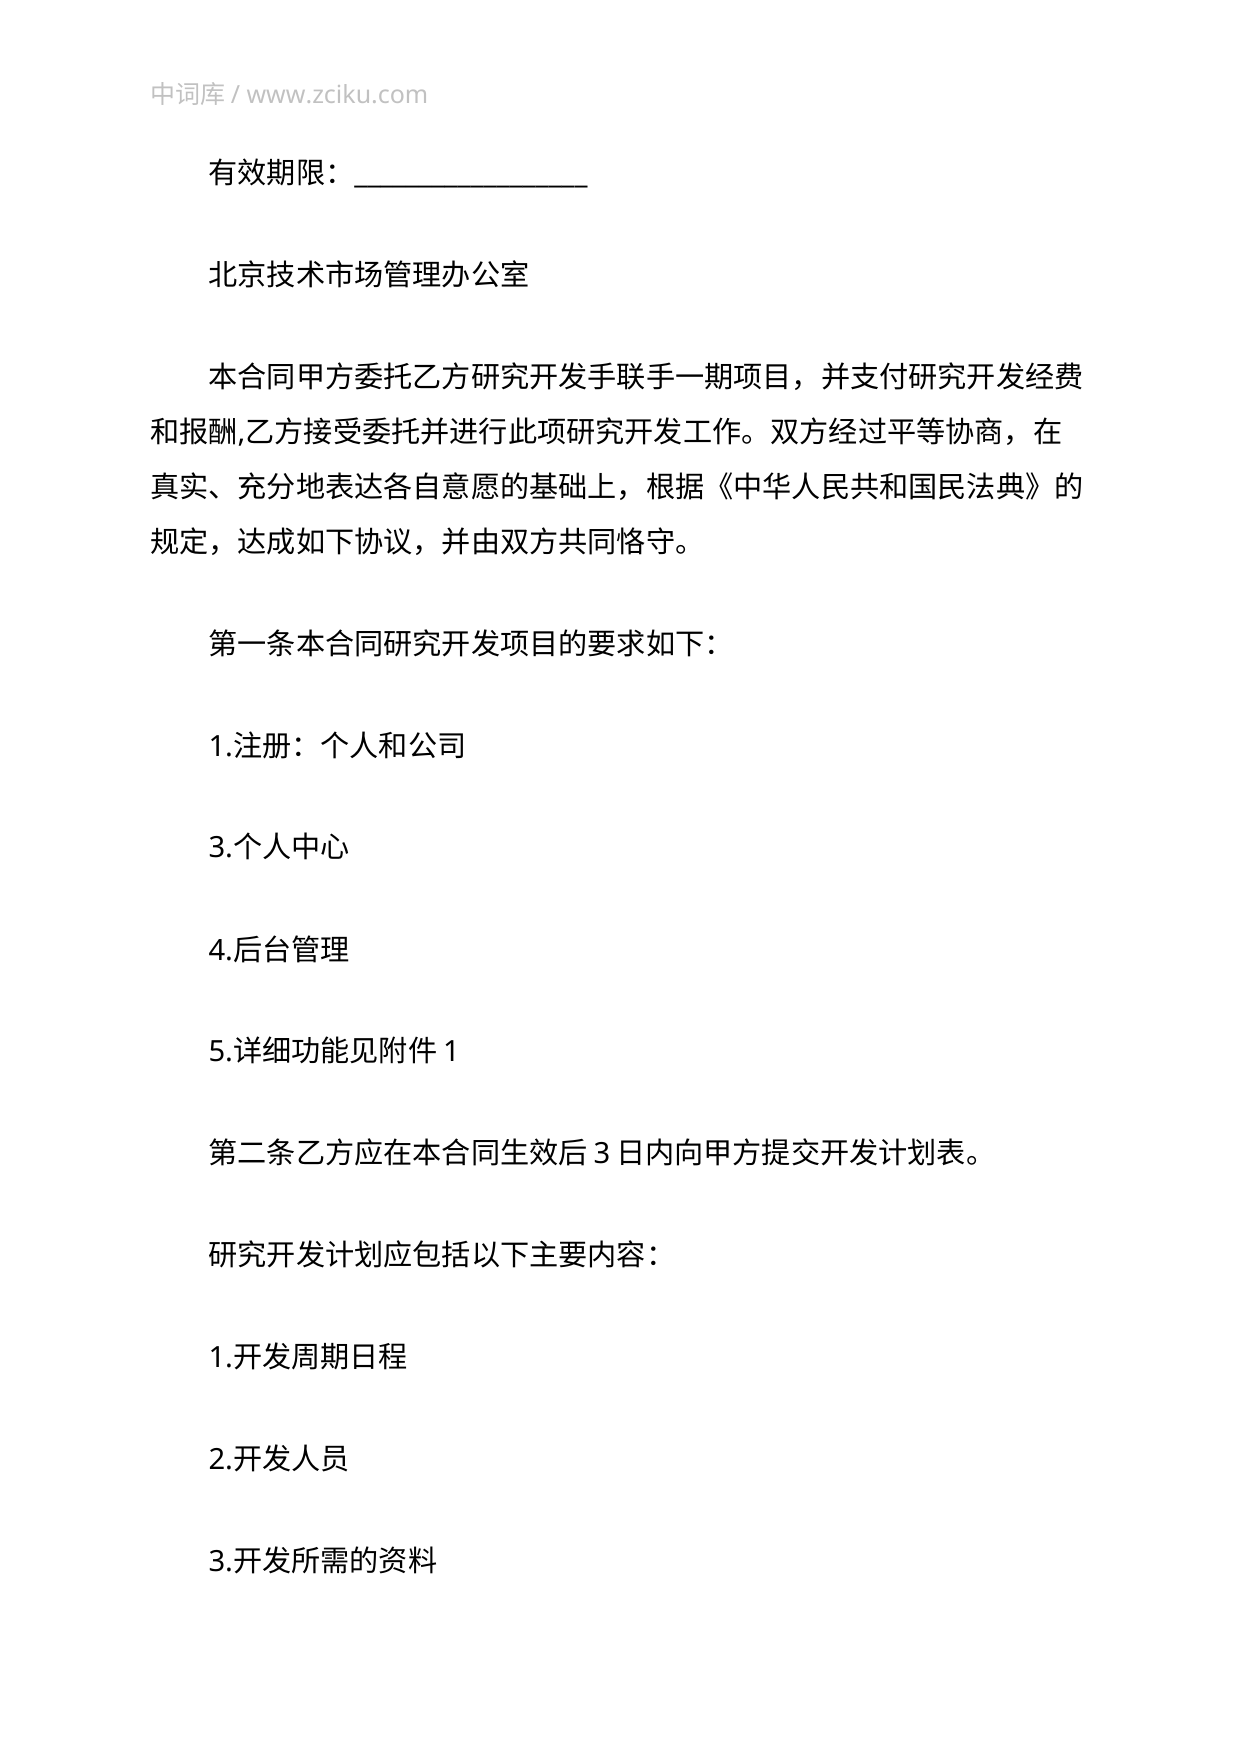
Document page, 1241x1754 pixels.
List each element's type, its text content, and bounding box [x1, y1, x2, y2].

text 第二条乙方应在本合同生效后3日内向甲方提交开发计划表。 [150, 1130, 1090, 1172]
text 北京技术市场管理办公室 [150, 252, 1090, 294]
text 有效期限：__________________ [150, 150, 1090, 192]
text 3.个人中心 [150, 824, 1090, 866]
text 2.开发人员 [150, 1436, 1090, 1478]
text 1.注册：个人和公司 [150, 722, 1090, 764]
text 1.开发周期日程 [150, 1334, 1090, 1376]
text 3.开发所需的资料 [150, 1538, 1090, 1580]
text 本合同甲方委托乙方研究开发手联手一期项目，并支付研究开发经费和报酬,乙方接受委托并进行此项研究开发工作。双方经过平等协商，在真实、充分地表达各自意愿的基础上，根据《中华人民共和国民法典》的规定，达成如下协议，并由双方共同恪守。 [150, 354, 1090, 561]
text 4.后台管理 [150, 926, 1090, 968]
text 第一条本合同研究开发项目的要求如下： [150, 620, 1090, 663]
text 研究开发计划应包括以下主要内容： [150, 1232, 1090, 1274]
text 5.详细功能见附件1 [150, 1028, 1090, 1070]
